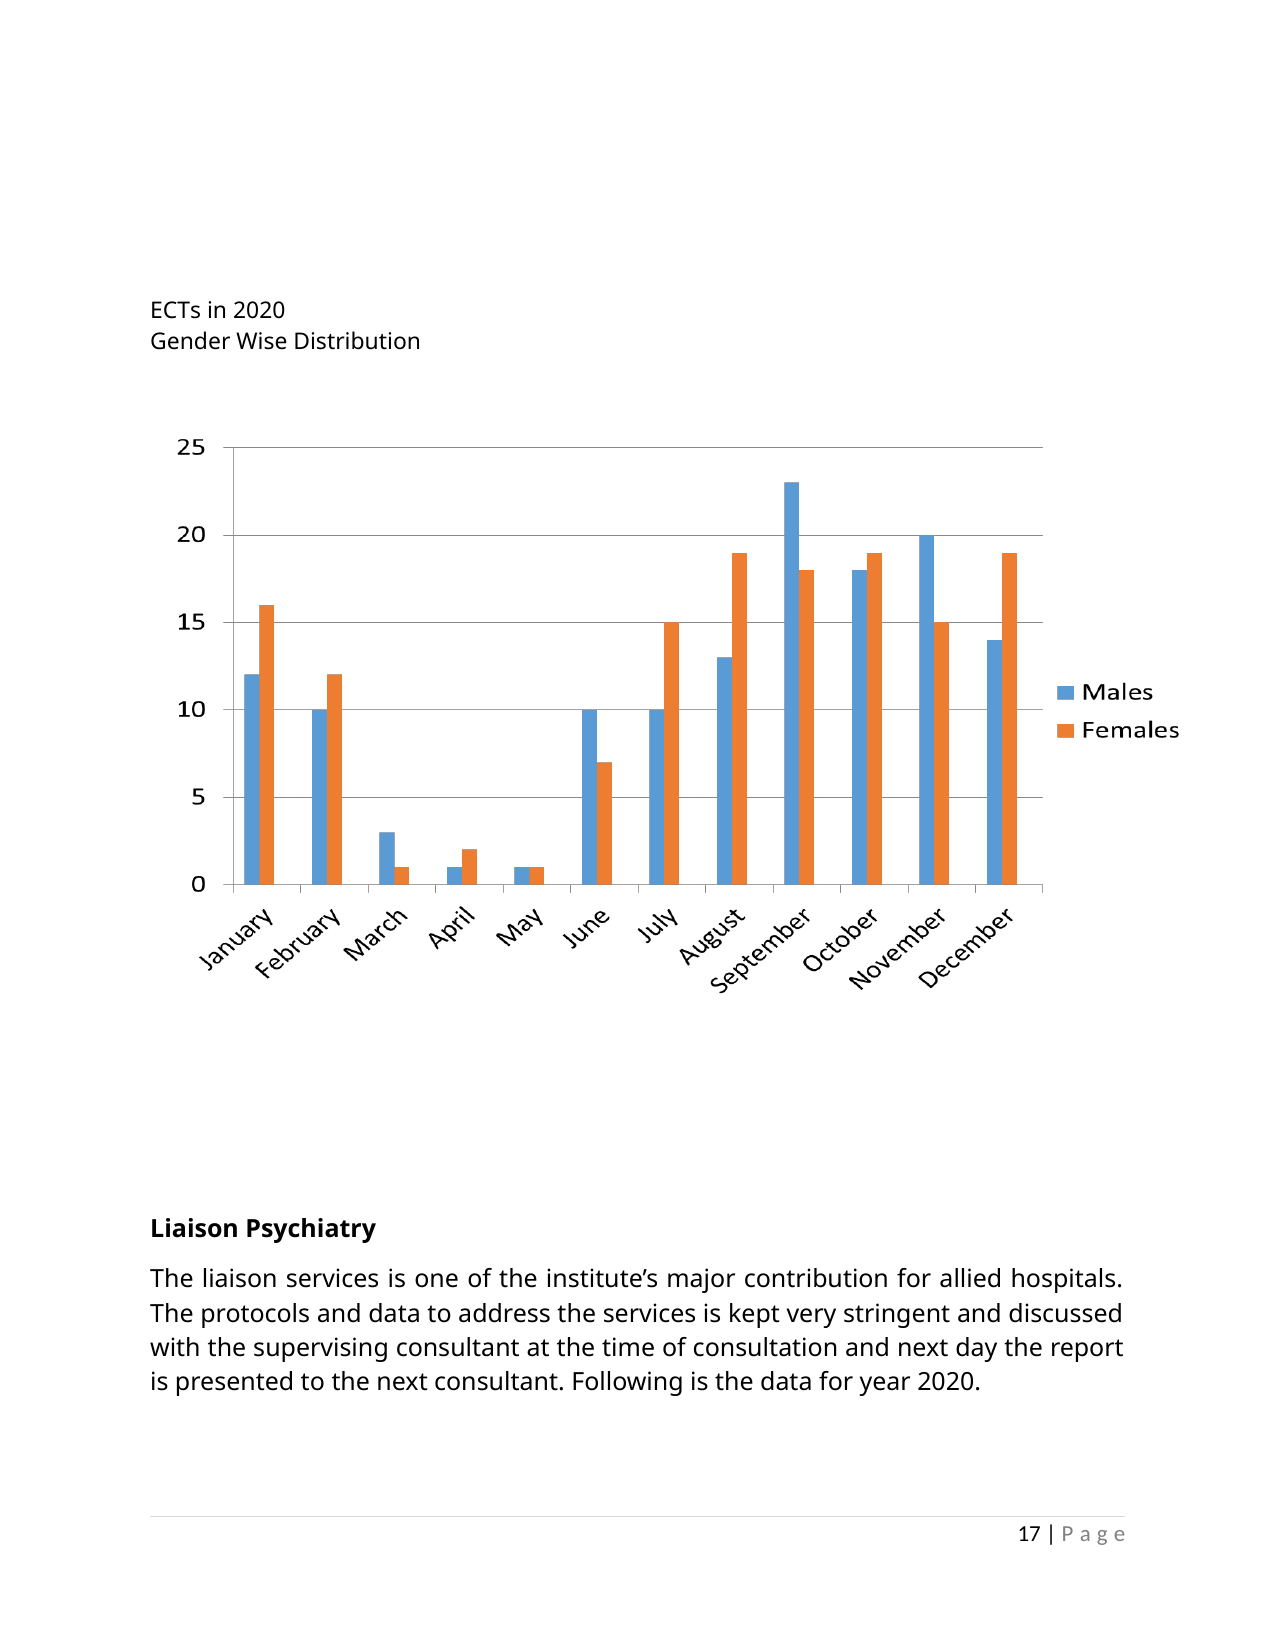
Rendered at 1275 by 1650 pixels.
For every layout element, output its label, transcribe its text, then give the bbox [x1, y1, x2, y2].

picture [150, 420, 1196, 1002]
text ECTs in 2020 Gender Wise Distribution [150, 294, 1125, 356]
text Liaison Psychiatry [150, 1210, 1125, 1244]
text The liaison services is one of the institute’s major contribution for allied hospitals. The protocols and data to address the services is kept very stringent and discussed with the supervising consultant at the time of consultation and next day the report is presented to the next consultant. Following is the data for year 2020. [150, 1261, 1125, 1397]
